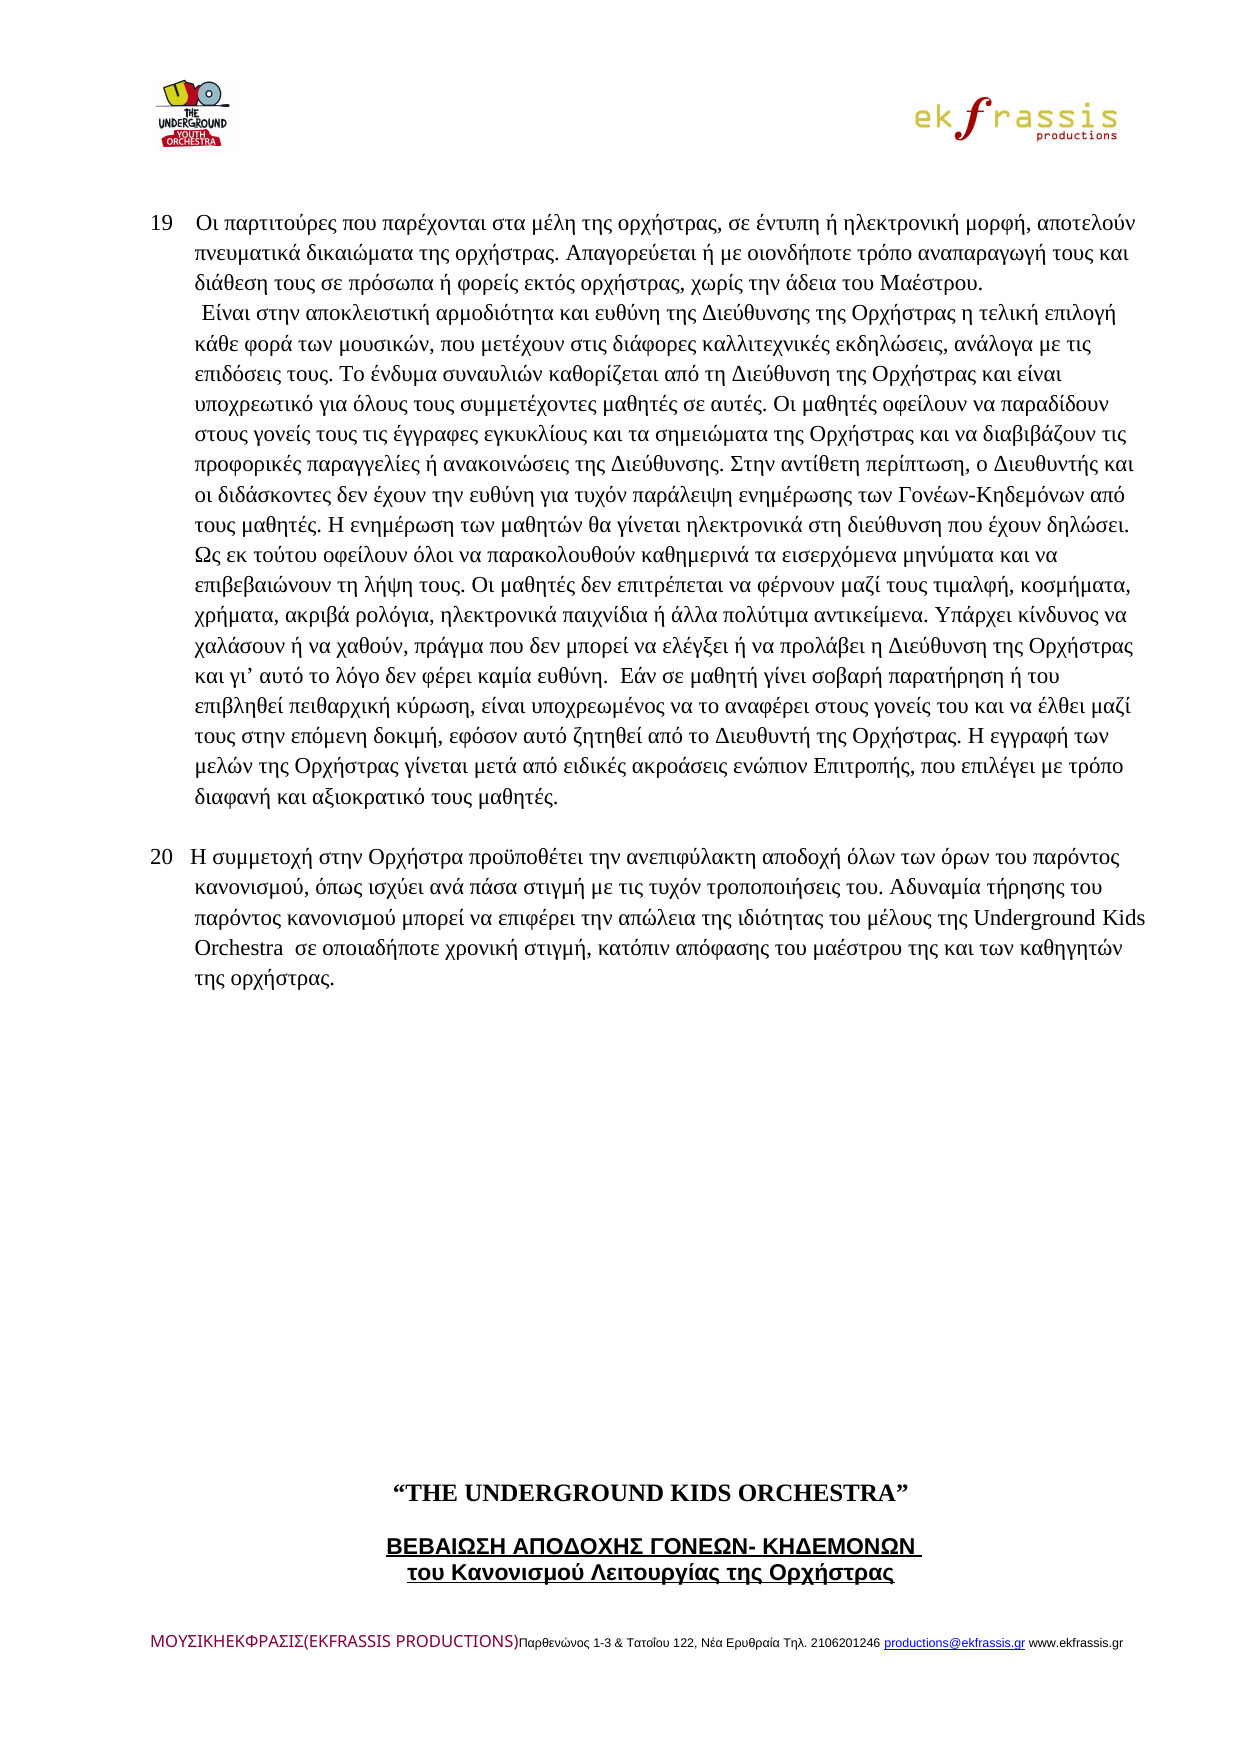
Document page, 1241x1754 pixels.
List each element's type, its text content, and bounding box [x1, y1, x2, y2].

list 20 Η συμμετοχή στην Ορχήστρα προϋποθέτει την ανεπιφύλακτη αποδοχή όλων των όρων του παρόντος κανονισμού, όπως ισχύει ανά πάσα στιγμή με τις τυχόν τροποποιήσεις του. Αδυναμία τήρησης του παρόντος κανονισμού μπορεί να επιφέρει την απώλεια της ιδιότητας του μέλους της Underground Kids Orchestra σε οποιαδήποτε χρονική στιγμή, κατόπιν απόφασης του μαέστρου της και των καθηγητών της ορχήστρας. [150, 843, 1151, 990]
list Είναι στην αποκλειστική αρμοδιότητα και ευθύνη της Διεύθυνσης της Ορχήστρας η τελική επιλογή κάθε φορά των μουσικών, που μετέχουν στις διάφορες καλλιτεχνικές εκδηλώσεις, ανάλογα με τις επιδόσεις τους. Το ένδυμα συναυλιών καθορίζεται από τη Διεύθυνση της Ορχήστρας και είναι υποχρεωτικό για όλους τους συμμετέχοντες μαθητές σε αυτές. Οι μαθητές οφείλουν να παραδίδουν στους γονείς τους τις έγγραφες εγκυκλίους και τα σημειώματα της Ορχήστρας και να διαβιβάζουν τις προφορικές παραγγελίες ή ανακοινώσεις της Διεύθυνσης. Στην αντίθετη περίπτωση, ο Διευθυντής και οι διδάσκοντες δεν έχουν την ευθύνη για τυχόν παράλειψη ενημέρωσης των Γονέων-Κηδεμόνων από τους μαθητές. Η ενημέρωση των μαθητών θα γίνεται ηλεκτρονικά στη διεύθυνση που έχουν δηλώσει. Ως εκ τούτου οφείλουν όλοι να παρακολουθούν καθημερινά τα εισερχόμενα μηνύματα και να επιβεβαιώνουν τη λήψη τους. Οι μαθητές δεν επιτρέπεται να φέρνουν μαζί τους τιμαλφή, κοσμήματα, χρήματα, ακριβά ρολόγια, ηλεκτρονικά παιχνίδια ή άλλα πολύτιμα αντικείμενα. Υπάρχει κίνδυνος να χαλάσουν ή να χαθούν, πράγμα που δεν μπορεί να ελέγξει ή να προλάβει η Διεύθυνση της Ορχήστρας και γι’ αυτό το λόγο δεν φέρει καμία ευθύνη. Εάν σε μαθητή γίνει σοβαρή παρατήρηση ή του επιβληθεί πειθαρχική κύρωση, είναι υποχρεωμένος να το αναφέρει στους γονείς του και να έλθει μαζί τους στην επόμενη δοκιμή, εφόσον αυτό ζητηθεί από το Διευθυντή της Ορχήστρας. Η εγγραφή των μελών της Ορχήστρας γίνεται μετά από ειδικές ακροάσεις ενώπιον Επιτροπής, που επιλέγει με τρόπο διαφανή και αξιοκρατικό τους μαθητές. [150, 299, 1151, 809]
text “THE UNDERGROUND KIDS ORCHESTRA” [150, 1478, 1151, 1506]
picture [150, 75, 237, 153]
text του Κανονισμού Λειτουργίας της Ορχήστρας [150, 1559, 1151, 1585]
list 19 Οι παρτιτούρες που παρέχονται στα μέλη της ορχήστρας, σε έντυπη ή ηλεκτρονική μορφή, αποτελούν πνευματικά δικαιώματα της ορχήστρας. Απαγορεύεται ή με οιονδήποτε τρόπο αναπαραγωγή τους και διάθεση τους σε πρόσωπα ή φορείς εκτός ορχήστρας, χωρίς την άδεια του Μαέστρου. [150, 209, 1151, 296]
picture [899, 85, 1133, 153]
text ΒΕΒΑΙΩΣΗ ΑΠΟΔΟΧΗΣ ΓΟΝΕΩΝ- ΚΗΔΕΜΟΝΩΝ [150, 1533, 1151, 1559]
